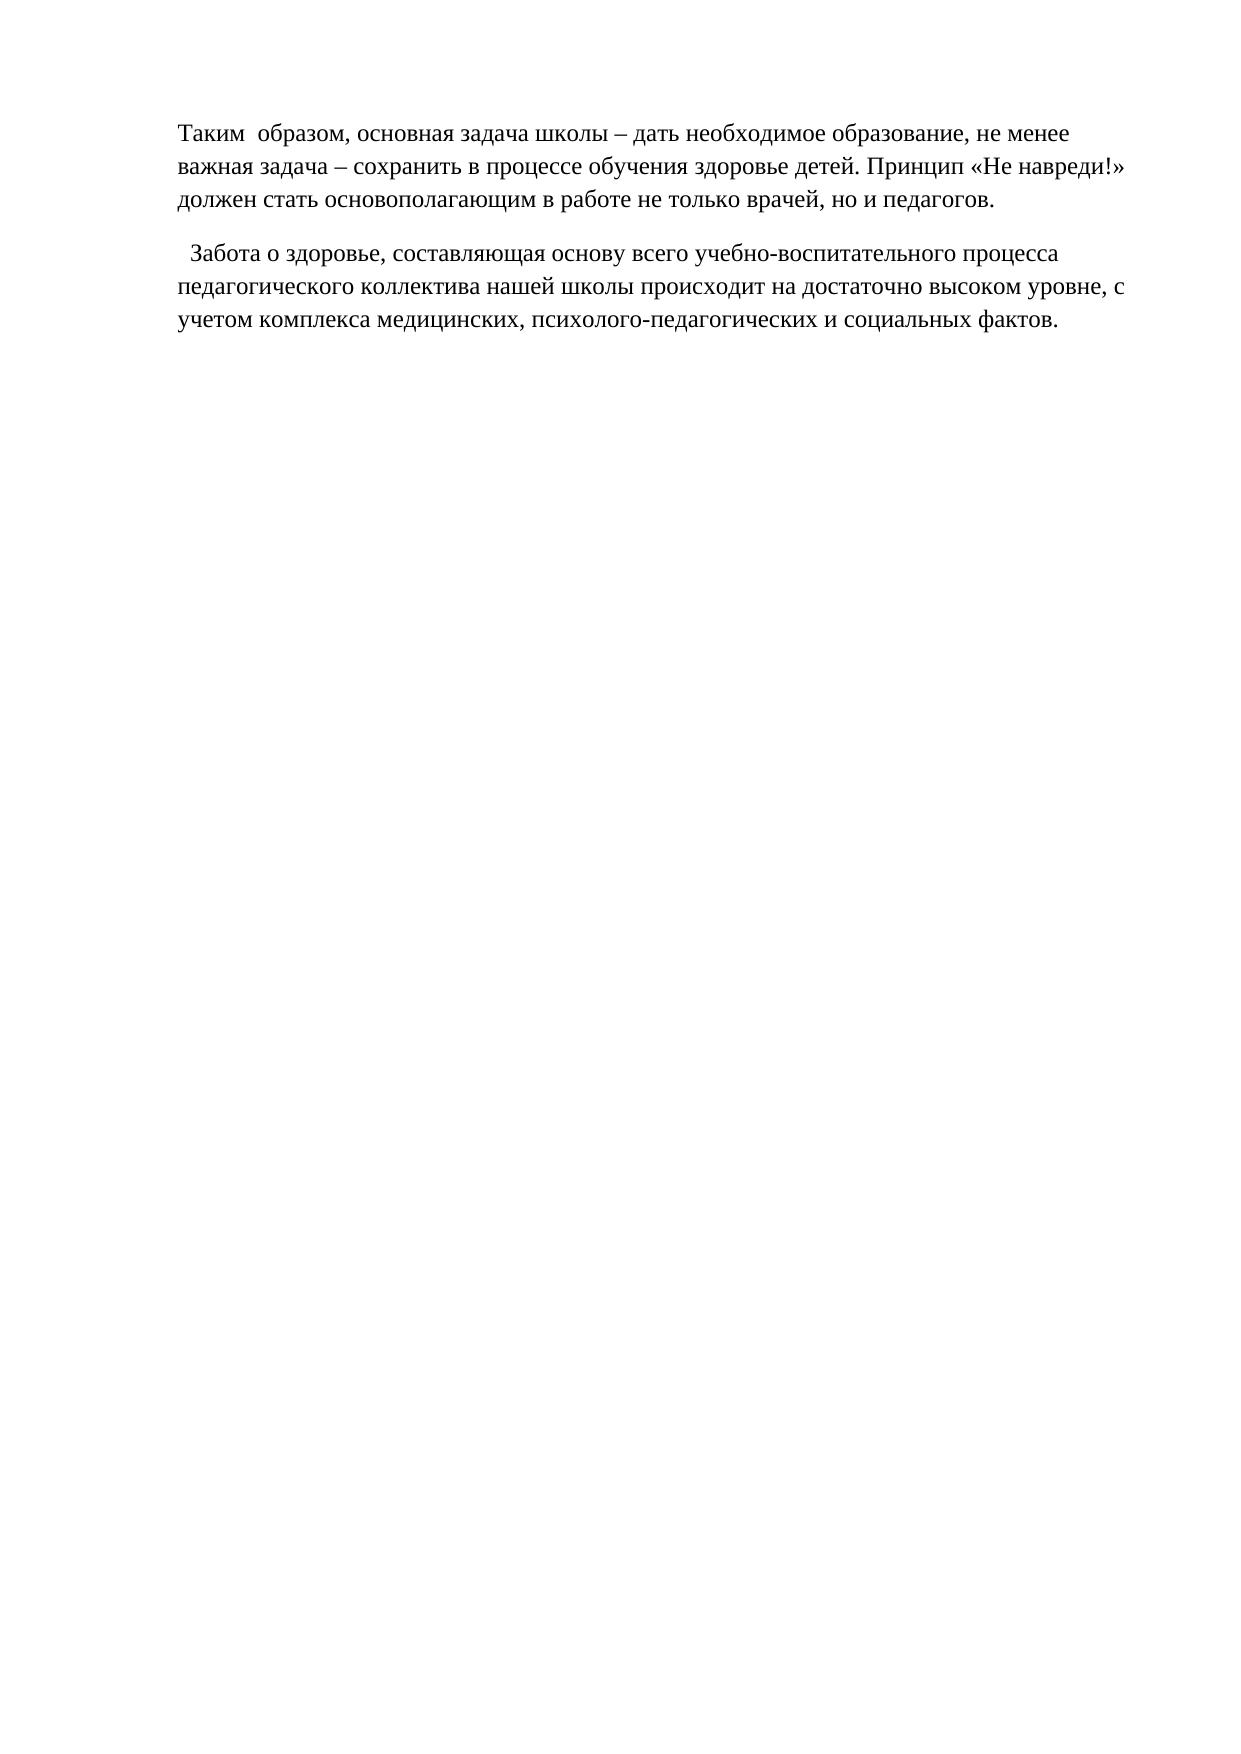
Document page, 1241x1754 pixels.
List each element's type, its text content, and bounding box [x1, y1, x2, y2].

text Таким образом, основная задача школы – дать необходимое образование, не менее важная задача – сохранить в процессе обучения здоровье детей. Принцип «Не навреди!» должен стать основополагающим в работе не только врачей, но и педагогов. [177, 118, 1152, 213]
text Забота о здоровье, составляющая основу всего учебно-воспитательного процесса педагогического коллектива нашей школы происходит на достаточно высоком уровне, с учетом комплекса медицинских, психолого-педагогических и социальных фактов. [177, 238, 1152, 333]
